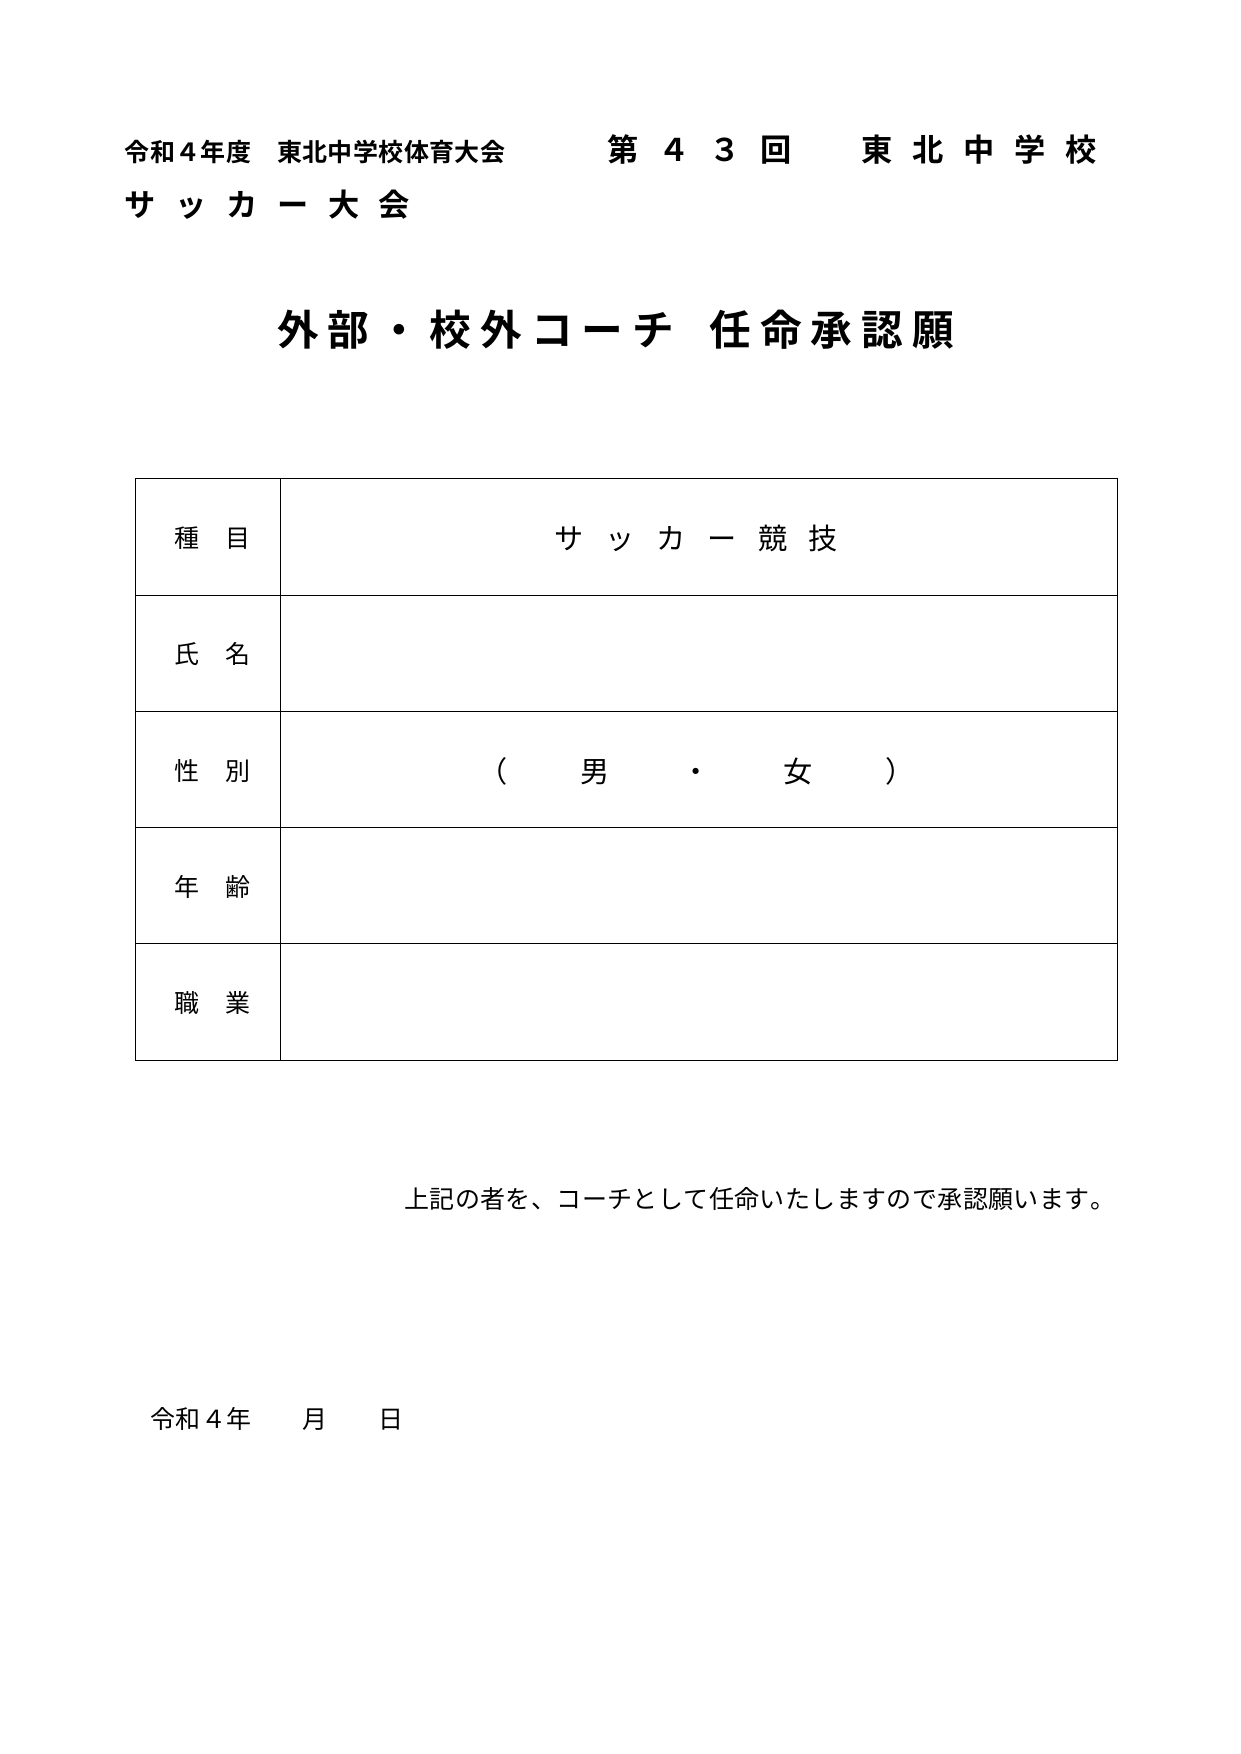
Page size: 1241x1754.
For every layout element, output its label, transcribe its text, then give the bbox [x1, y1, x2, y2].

table_header サッカー競技 [281, 479, 1117, 594]
table_cell 年 齢 [136, 828, 280, 943]
table_cell [281, 944, 1117, 1059]
text 令和４年度 東北中学校体育大会 第４３回 東北中学校サッカー大会 [124, 121, 1116, 231]
table_cell 職 業 [136, 944, 280, 1059]
table_cell （ 男 ・ 女 ） [281, 712, 1117, 827]
table_cell 氏 名 [136, 596, 280, 711]
text 外部・校外コーチ 任命承認願 [124, 286, 1116, 368]
table_header 種 目 [136, 479, 280, 594]
table_cell [281, 596, 1117, 711]
table_cell 性 別 [136, 712, 280, 827]
text 令和４年 月 日 [124, 1391, 1116, 1446]
table_cell [281, 828, 1117, 943]
text 上記の者を、コーチとして任命いたしますので承認願います。 [124, 1171, 1116, 1226]
